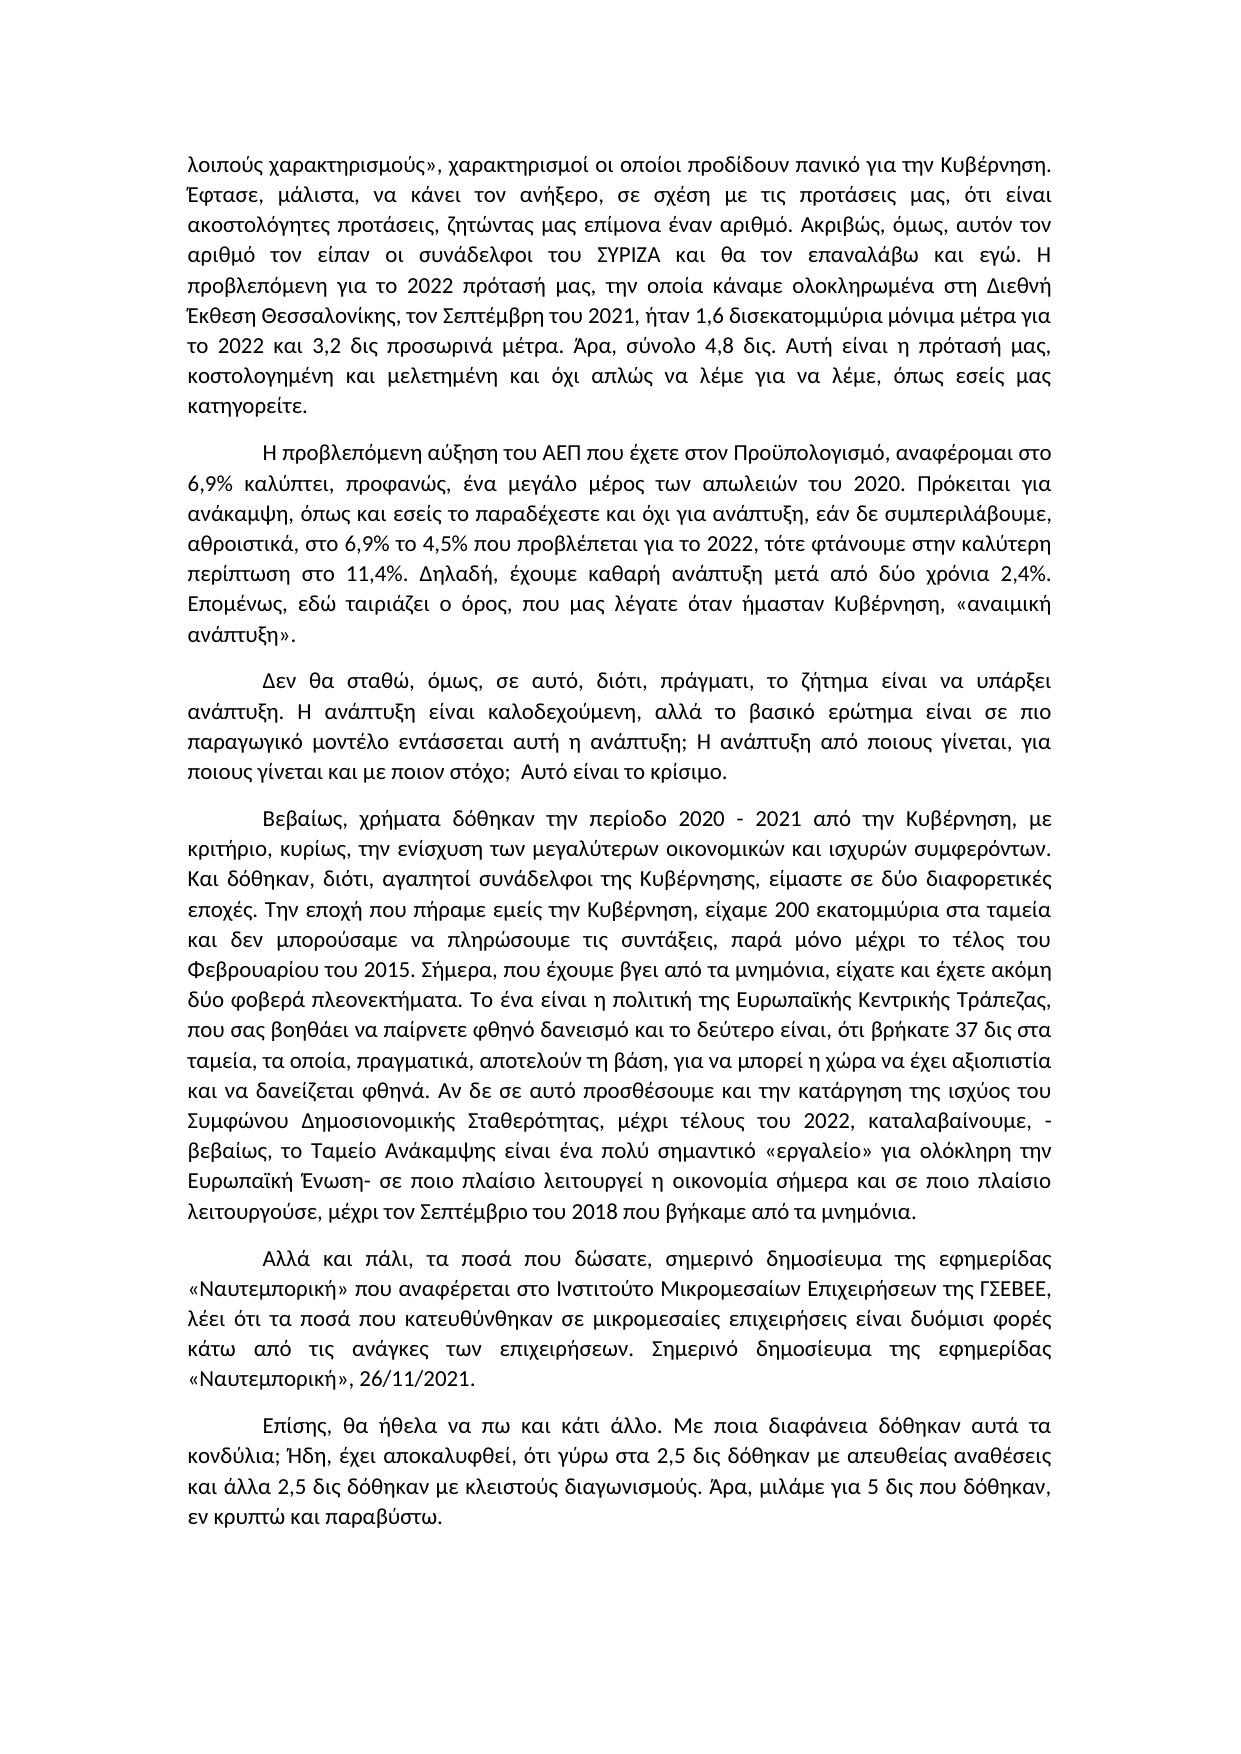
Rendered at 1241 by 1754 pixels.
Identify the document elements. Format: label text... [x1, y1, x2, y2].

text Επίσης, θα ήθελα να πω και κάτι άλλο. Με ποια διαφάνεια δόθηκαν αυτά τα κονδύλια; Ήδη, έχει αποκαλυφθεί, ότι γύρω στα 2,5 δις δόθηκαν με απευθείας αναθέσεις και άλλα 2,5 δις δόθηκαν με κλειστούς διαγωνισμούς. Άρα, μιλάμε για 5 δις που δόθηκαν, εν κρυπτώ και παραβύστω. [187, 1411, 1053, 1530]
text Βεβαίως, χρήματα δόθηκαν την περίοδο 2020 - 2021 από την Κυβέρνηση, με κριτήριο, κυρίως, την ενίσχυση των μεγαλύτερων οικονομικών και ισχυρών συμφερόντων. Και δόθηκαν, διότι, αγαπητοί συνάδελφοι της Κυβέρνησης, είμαστε σε δύο διαφορετικές εποχές. Την εποχή που πήραμε εμείς την Κυβέρνηση, είχαμε 200 εκατομμύρια στα ταμεία και δεν μπορούσαμε να πληρώσουμε τις συντάξεις, παρά μόνο μέχρι το τέλος του Φεβρουαρίου του 2015. Σήμερα, που έχουμε βγει από τα μνημόνια, είχατε και έχετε ακόμη δύο φοβερά πλεονεκτήματα. Το ένα είναι η πολιτική της Ευρωπαϊκής Κεντρικής Τράπεζας, που σας βοηθάει να παίρνετε φθηνό δανεισμό και το δεύτερο είναι, ότι βρήκατε 37 δις στα ταμεία, τα οποία, πραγματικά, αποτελούν τη βάση, για να μπορεί η χώρα να έχει αξιοπιστία και να δανείζεται φθηνά. Αν δε σε αυτό προσθέσουμε και την κατάργηση της ισχύος του Συμφώνου Δημοσιονομικής Σταθερότητας, μέχρι τέλους του 2022, καταλαβαίνουμε, -βεβαίως, το Ταμείο Ανάκαμψης είναι ένα πολύ σημαντικό «εργαλείο» για ολόκληρη την Ευρωπαϊκή Ένωση- σε ποιο πλαίσιο λειτουργεί η οικονομία σήμερα και σε ποιο πλαίσιο λειτουργούσε, μέχρι τον Σεπτέμβριο του 2018 που βγήκαμε από τα μνημόνια. [187, 804, 1053, 1225]
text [187, 150, 1053, 420]
text Αλλά και πάλι, τα ποσά που δώσατε, σημερινό δημοσίευμα της εφημερίδας «Ναυτεμπορική» που αναφέρεται στο Ινστιτούτο Μικρομεσαίων Επιχειρήσεων της ΓΣΕΒΕΕ, λέει ότι τα ποσά που κατευθύνθηκαν σε μικρομεσαίες επιχειρήσεις είναι δυόμισι φορές κάτω από τις ανάγκες των επιχειρήσεων. Σημερινό δημοσίευμα της εφημερίδας «Ναυτεμπορική», 26/11/2021. [187, 1244, 1053, 1393]
text Δεν θα σταθώ, όμως, σε αυτό, διότι, πράγματι, το ζήτημα είναι να υπάρξει ανάπτυξη. Η ανάπτυξη είναι καλοδεχούμενη, αλλά το βασικό ερώτημα είναι σε πιο παραγωγικό μοντέλο εντάσσεται αυτή η ανάπτυξη; Η ανάπτυξη από ποιους γίνεται, για ποιους γίνεται και με ποιον στόχο; Αυτό είναι το κρίσιμο. [187, 667, 1053, 785]
text Η προβλεπόμενη αύξηση του ΑΕΠ που έχετε στον Προϋπολογισμό, αναφέρομαι στο 6,9% καλύπτει, προφανώς, ένα μεγάλο μέρος των απωλειών του 2020. Πρόκειται για ανάκαμψη, όπως και εσείς το παραδέχεστε και όχι για ανάπτυξη, εάν δε συμπεριλάβουμε, αθροιστικά, στο 6,9% το 4,5% που προβλέπεται για το 2022, τότε φτάνουμε στην καλύτερη περίπτωση στο 11,4%. Δηλαδή, έχουμε καθαρή ανάπτυξη μετά από δύο χρόνια 2,4%. Επομένως, εδώ ταιριάζει ο όρος, που μας λέγατε όταν ήμασταν Κυβέρνηση, «αναιμική ανάπτυξη». [187, 438, 1053, 648]
